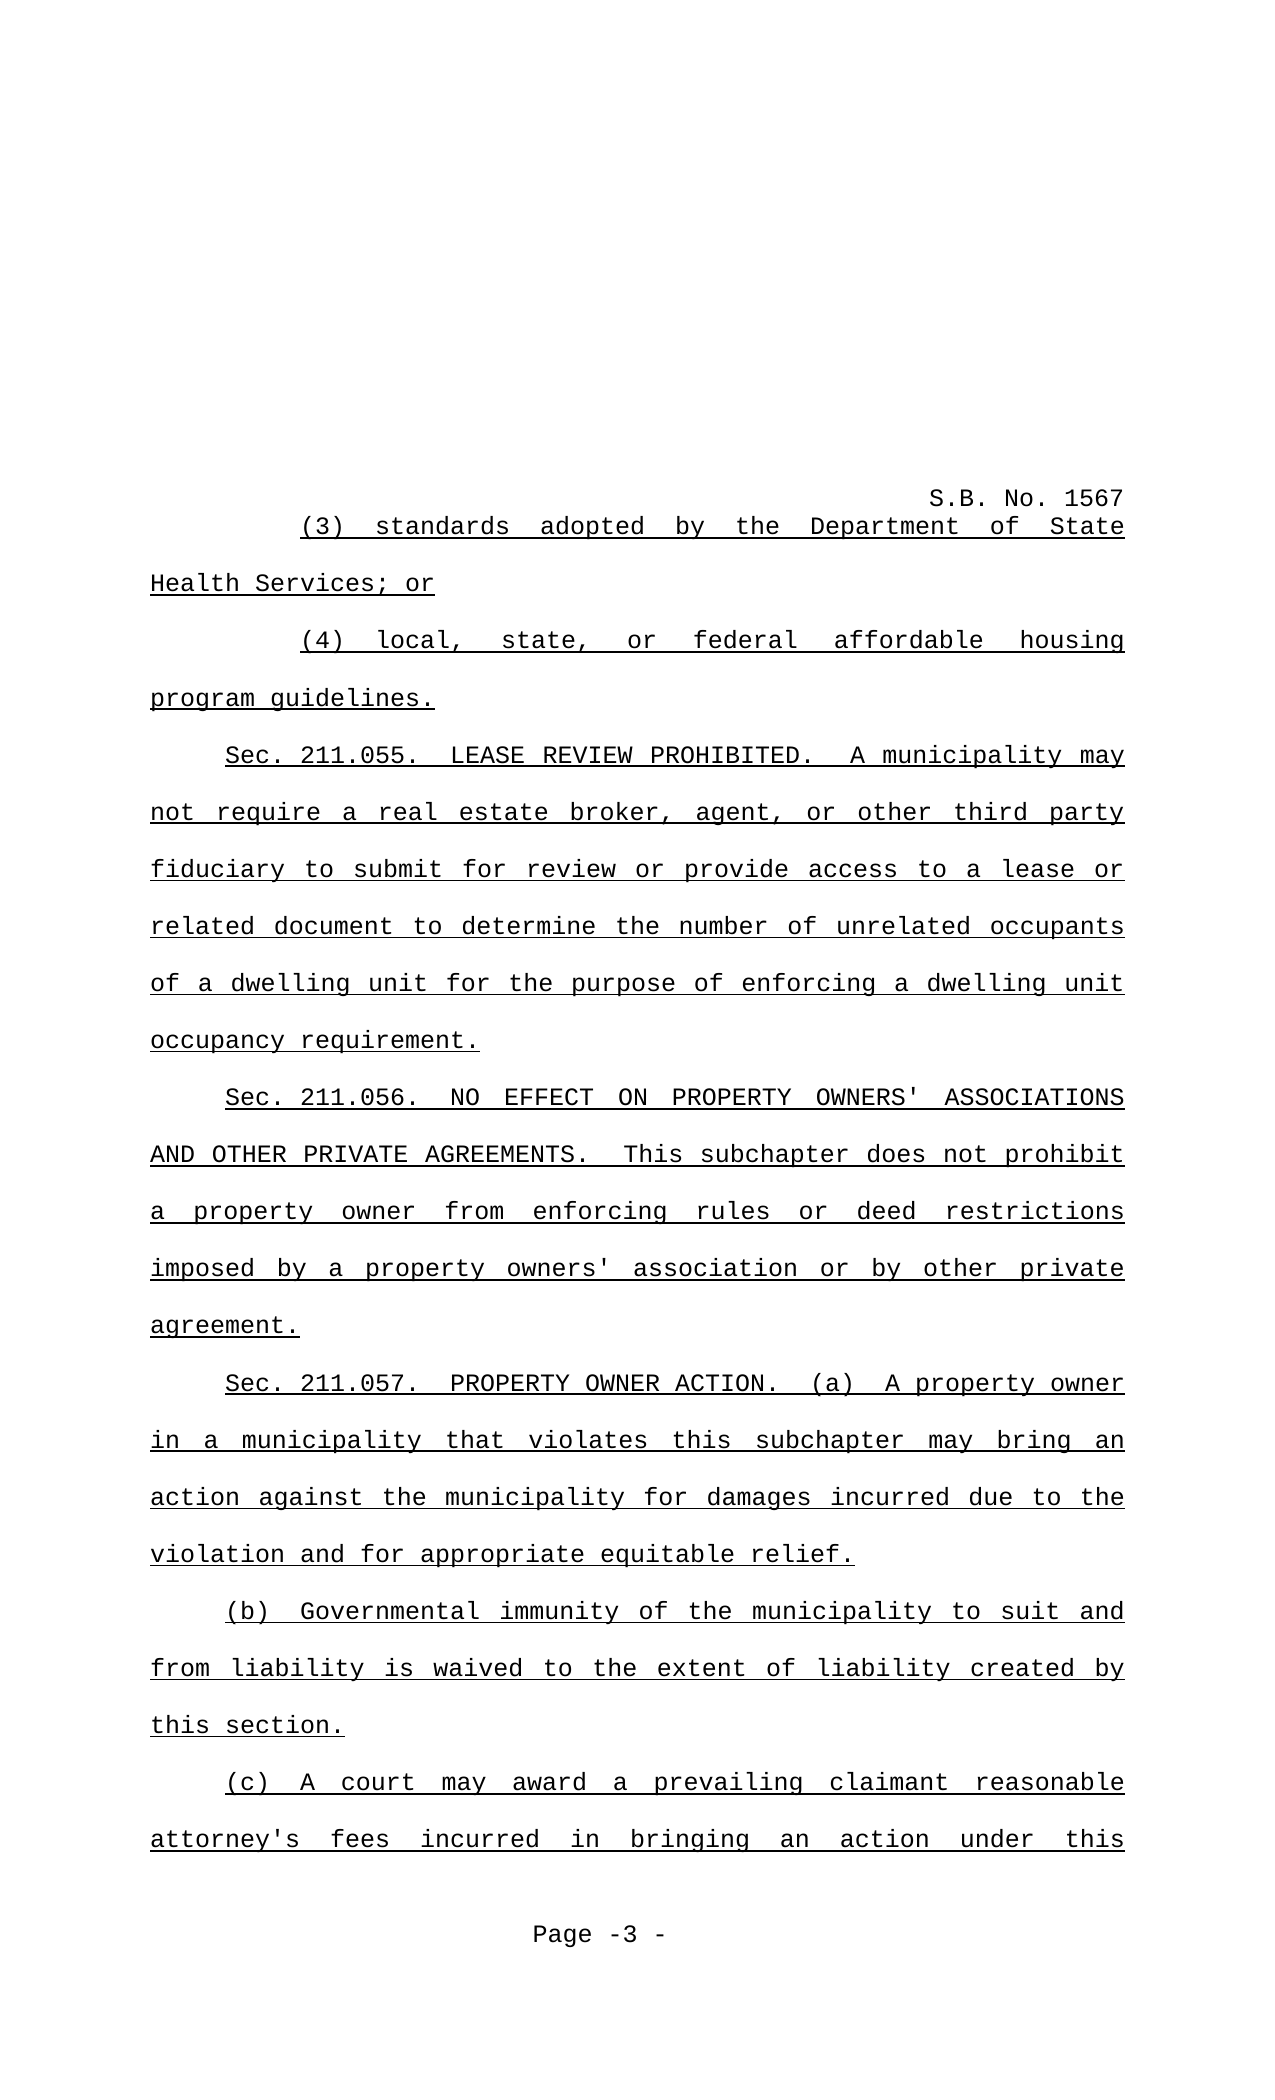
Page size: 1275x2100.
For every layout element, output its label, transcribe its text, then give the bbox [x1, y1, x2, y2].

text Sec. 211.055. LEASE REVIEW PROHIBITED. A municipality may not require a real estate broker, agent, or other third party fiduciary to submit for review or provide access to a lease or related document to determine the number of unrelated occupants of a dwelling unit for the purpose of enforcing a dwelling unit occupancy requirement. [150, 742, 1125, 822]
text (4) local, state, or federal affordable housing program guidelines. [150, 628, 1125, 713]
text (b) Governmental immunity of the municipality to suit and from liability is waived to the extent of liability created by this section. [150, 1680, 1125, 1741]
text Sec. 211.055. LEASE REVIEW PROHIBITED. A municipality may not require a real estate broker, agent, or other third party fiduciary to submit for review or provide access to a lease or related document to determine the number of unrelated occupants of a dwelling unit for the purpose of enforcing a dwelling unit occupancy requirement. [150, 824, 1125, 880]
text (b) Governmental immunity of the municipality to suit and from liability is waived to the extent of liability created by this section. [150, 1598, 1125, 1679]
text Sec. 211.056. NO EFFECT ON PROPERTY OWNERS' ASSOCIATIONS AND OTHER PRIVATE AGREEMENTS. This subchapter does not prohibit a property owner from enforcing rules or deed restrictions imposed by a property owners' association or by other private agreement. [150, 1281, 1125, 1341]
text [150, 1769, 1125, 1850]
text Sec. 211.057. PROPERTY OWNER ACTION. (a) A property owner in a municipality that violates this subchapter may bring an action against the municipality for damages incurred due to the violation and for appropriate equitable relief. [150, 1452, 1125, 1508]
text Sec. 211.057. PROPERTY OWNER ACTION. (a) A property owner in a municipality that violates this subchapter may bring an action against the municipality for damages incurred due to the violation and for appropriate equitable relief. [150, 1509, 1125, 1570]
text Sec. 211.055. LEASE REVIEW PROHIBITED. A municipality may not require a real estate broker, agent, or other third party fiduciary to submit for review or provide access to a lease or related document to determine the number of unrelated occupants of a dwelling unit for the purpose of enforcing a dwelling unit occupancy requirement. [150, 881, 1125, 937]
text Sec. 211.055. LEASE REVIEW PROHIBITED. A municipality may not require a real estate broker, agent, or other third party fiduciary to submit for review or provide access to a lease or related document to determine the number of unrelated occupants of a dwelling unit for the purpose of enforcing a dwelling unit occupancy requirement. [150, 938, 1125, 994]
text Sec. 211.056. NO EFFECT ON PROPERTY OWNERS' ASSOCIATIONS AND OTHER PRIVATE AGREEMENTS. This subchapter does not prohibit a property owner from enforcing rules or deed restrictions imposed by a property owners' association or by other private agreement. [150, 1167, 1125, 1222]
text Sec. 211.056. NO EFFECT ON PROPERTY OWNERS' ASSOCIATIONS AND OTHER PRIVATE AGREEMENTS. This subchapter does not prohibit a property owner from enforcing rules or deed restrictions imposed by a property owners' association or by other private agreement. [150, 1084, 1125, 1165]
text Sec. 211.057. PROPERTY OWNER ACTION. (a) A property owner in a municipality that violates this subchapter may bring an action against the municipality for damages incurred due to the violation and for appropriate equitable relief. [150, 1370, 1125, 1450]
text Sec. 211.055. LEASE REVIEW PROHIBITED. A municipality may not require a real estate broker, agent, or other third party fiduciary to submit for review or provide access to a lease or related document to determine the number of unrelated occupants of a dwelling unit for the purpose of enforcing a dwelling unit occupancy requirement. [150, 995, 1125, 1056]
text Sec. 211.056. NO EFFECT ON PROPERTY OWNERS' ASSOCIATIONS AND OTHER PRIVATE AGREEMENTS. This subchapter does not prohibit a property owner from enforcing rules or deed restrictions imposed by a property owners' association or by other private agreement. [150, 1224, 1125, 1279]
text (3) standards adopted by the Department of State Health Services; or [150, 514, 1125, 599]
